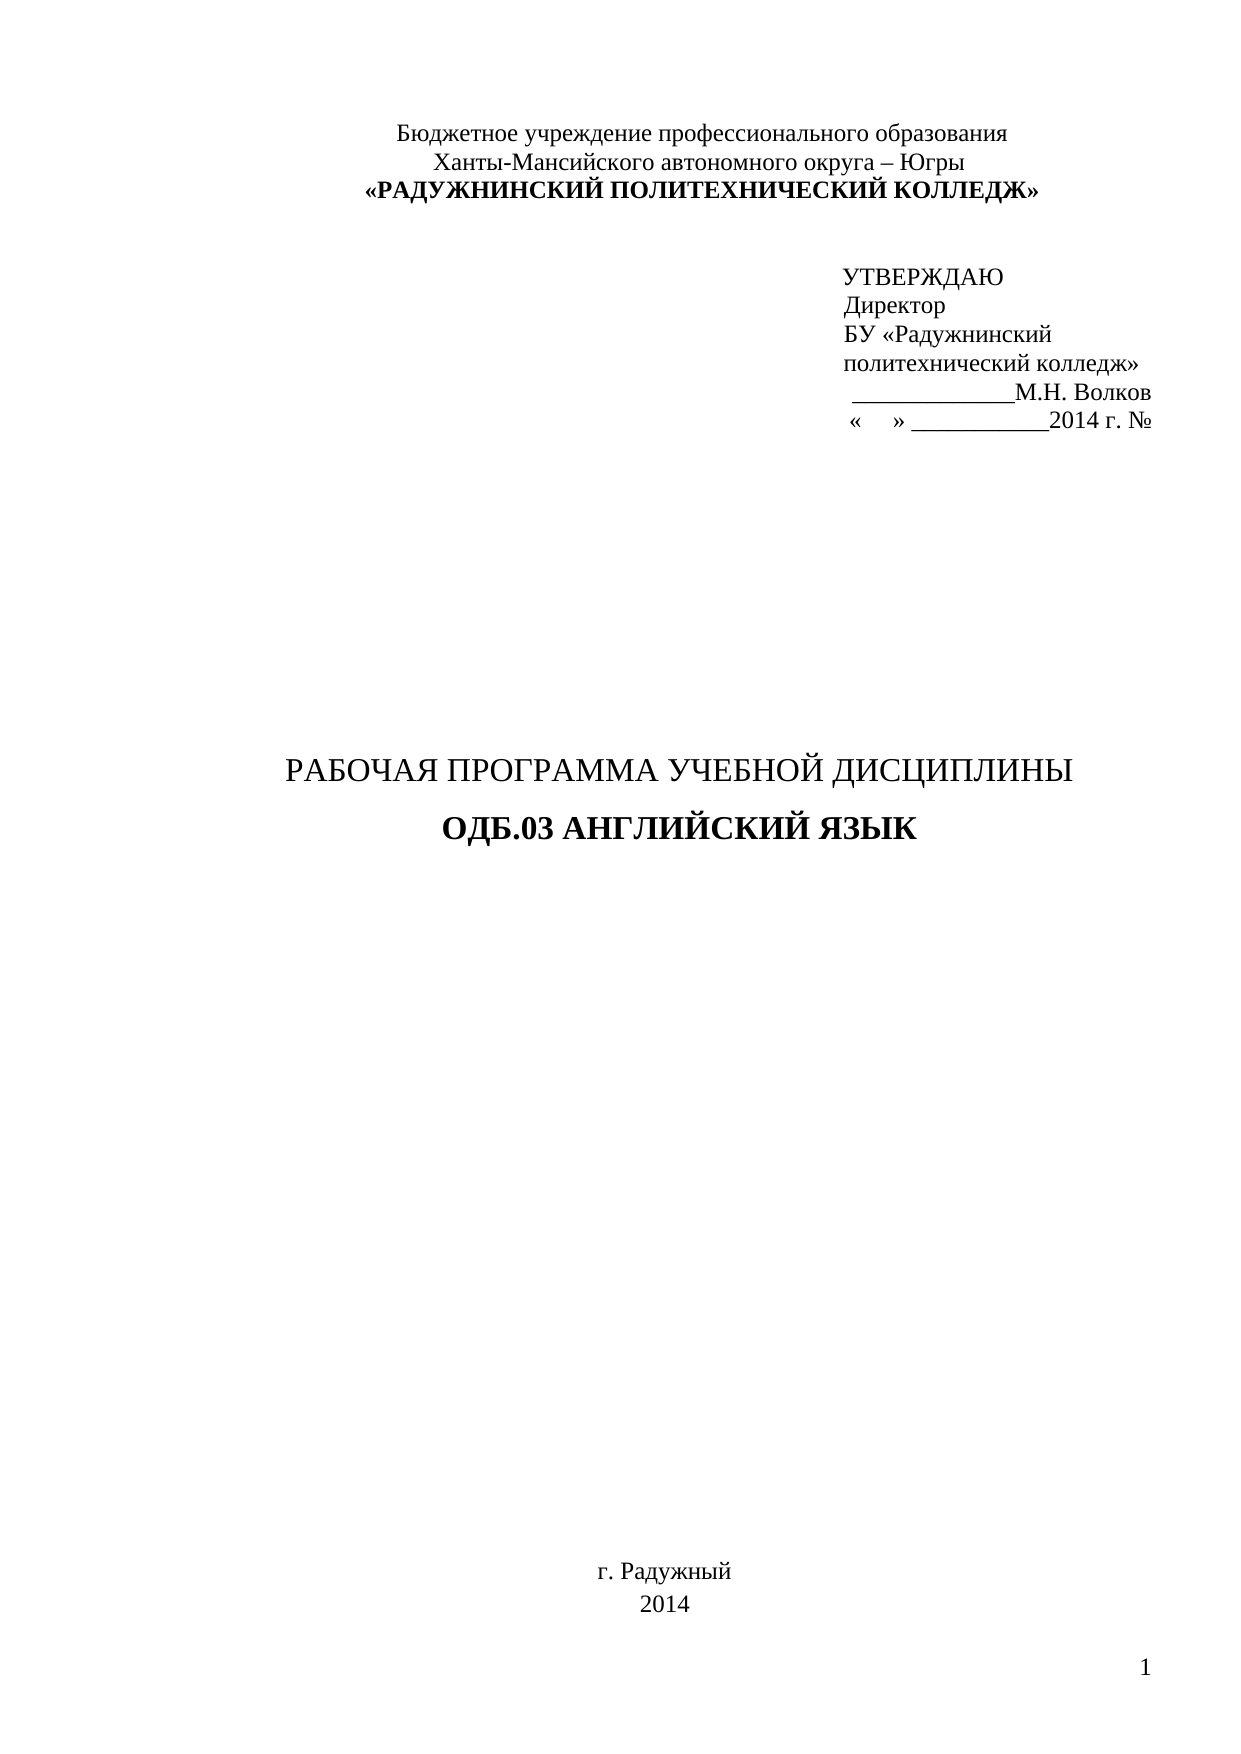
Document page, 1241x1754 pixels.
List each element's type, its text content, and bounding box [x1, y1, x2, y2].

text Бюджетное учреждение профессионального образования Ханты-Мансийского автономного округа – Югры «РАДУЖНИНСКИЙ ПОЛИТЕХНИЧЕСКИЙ КОЛЛЕДЖ» [252, 118, 1152, 204]
text 2014 [177, 1589, 1152, 1618]
list БУ «Радужнинский [162, 319, 1152, 348]
list УТВЕРЖДАЮ [162, 262, 1152, 290]
list политехнический колледж» [162, 348, 1152, 377]
list Директор [162, 290, 1152, 319]
list « » ___________2014 г. № [162, 405, 1152, 434]
table_header РАБОЧАЯ ПРОГРАММА УЧЕБНОЙ ДИСЦИПЛИНЫ ОДБ.03 АНГЛИЙСКИЙ ЯЗЫК [166, 521, 1163, 924]
text г. Радужный [177, 1556, 1152, 1585]
list _____________М.Н. Волков [162, 377, 1152, 405]
